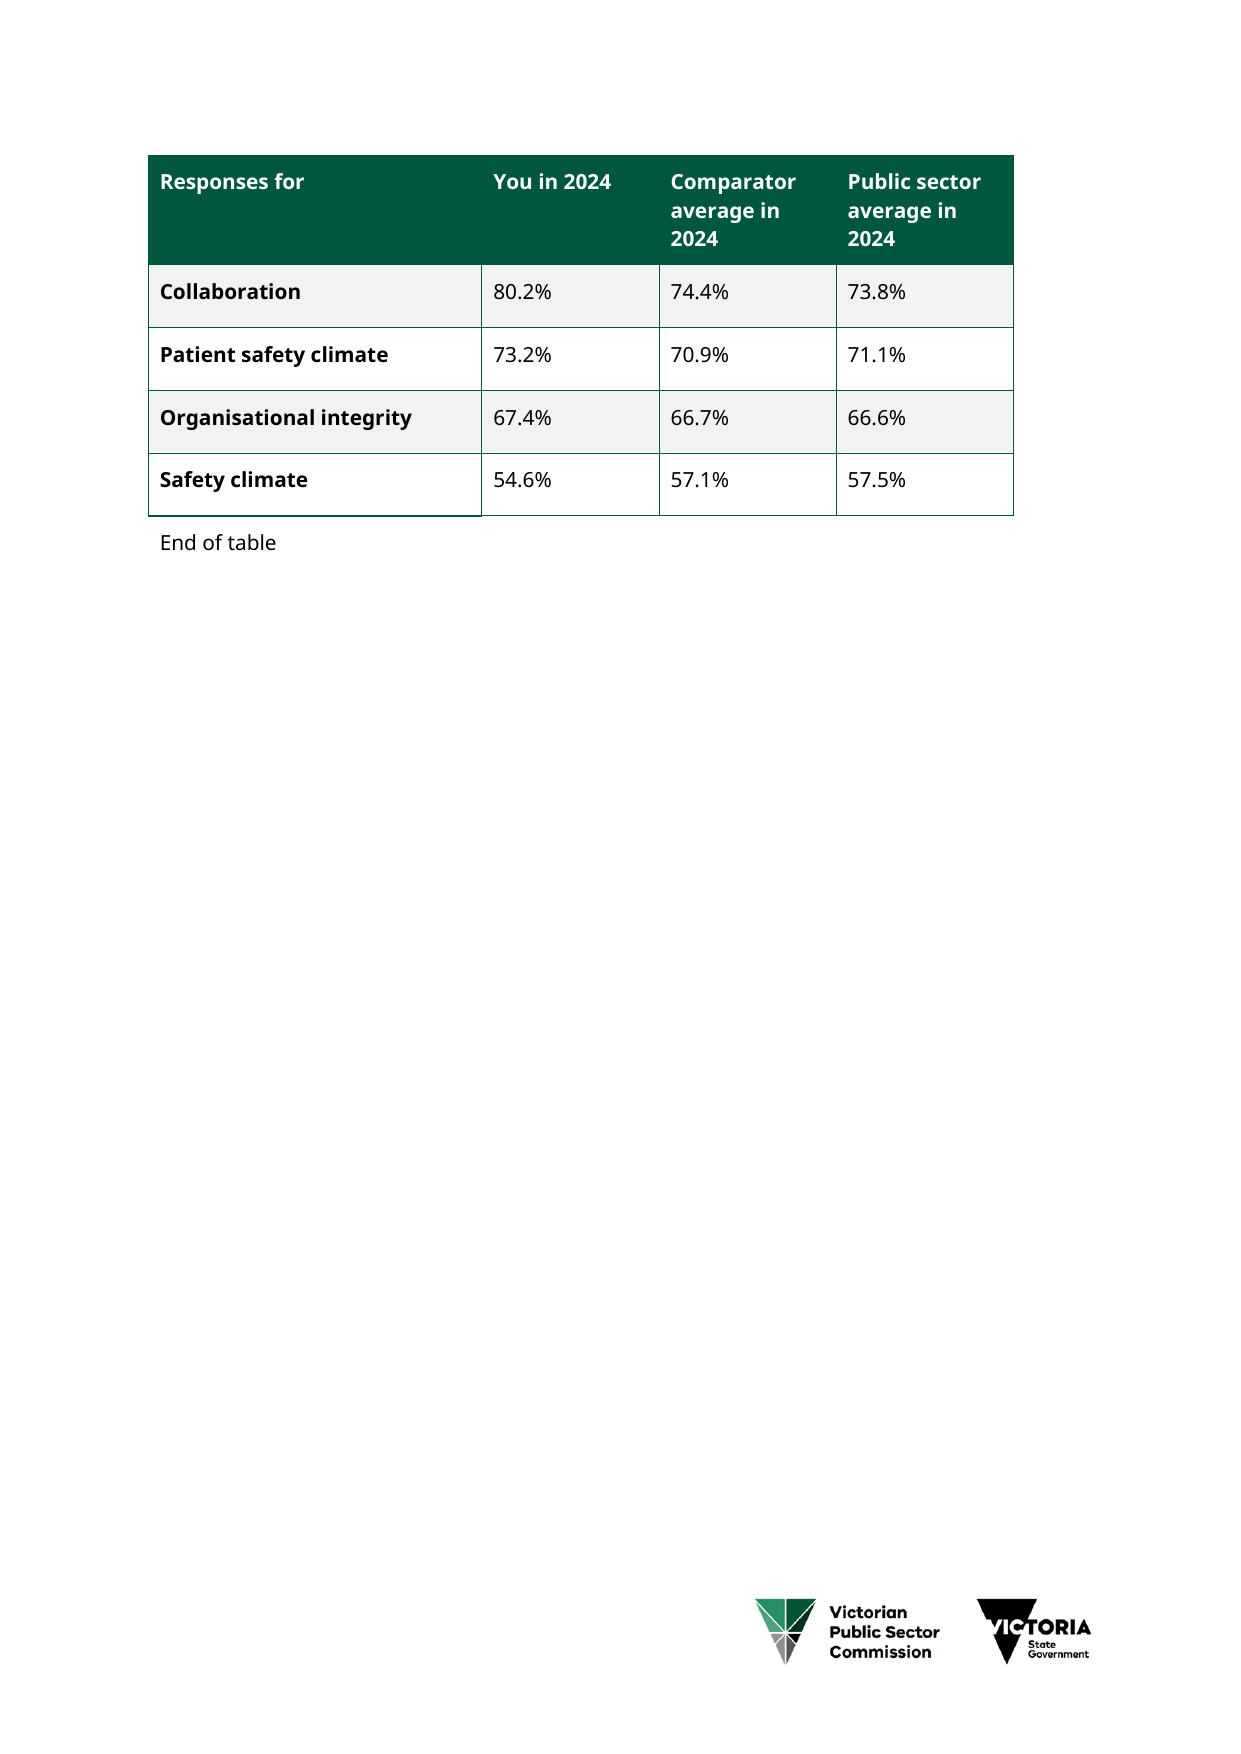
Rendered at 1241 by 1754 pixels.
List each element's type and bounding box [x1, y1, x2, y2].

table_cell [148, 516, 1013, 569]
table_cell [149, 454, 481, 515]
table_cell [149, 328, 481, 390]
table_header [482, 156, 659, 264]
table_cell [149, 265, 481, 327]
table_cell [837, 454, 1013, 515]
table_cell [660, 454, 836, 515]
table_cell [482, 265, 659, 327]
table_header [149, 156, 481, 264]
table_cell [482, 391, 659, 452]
picture [754, 1598, 1093, 1666]
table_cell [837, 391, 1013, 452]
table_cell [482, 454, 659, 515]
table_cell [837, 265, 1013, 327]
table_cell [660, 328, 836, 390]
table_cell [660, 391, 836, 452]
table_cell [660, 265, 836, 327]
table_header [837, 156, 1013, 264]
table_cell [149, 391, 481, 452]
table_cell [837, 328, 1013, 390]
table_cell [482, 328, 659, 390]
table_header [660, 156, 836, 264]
